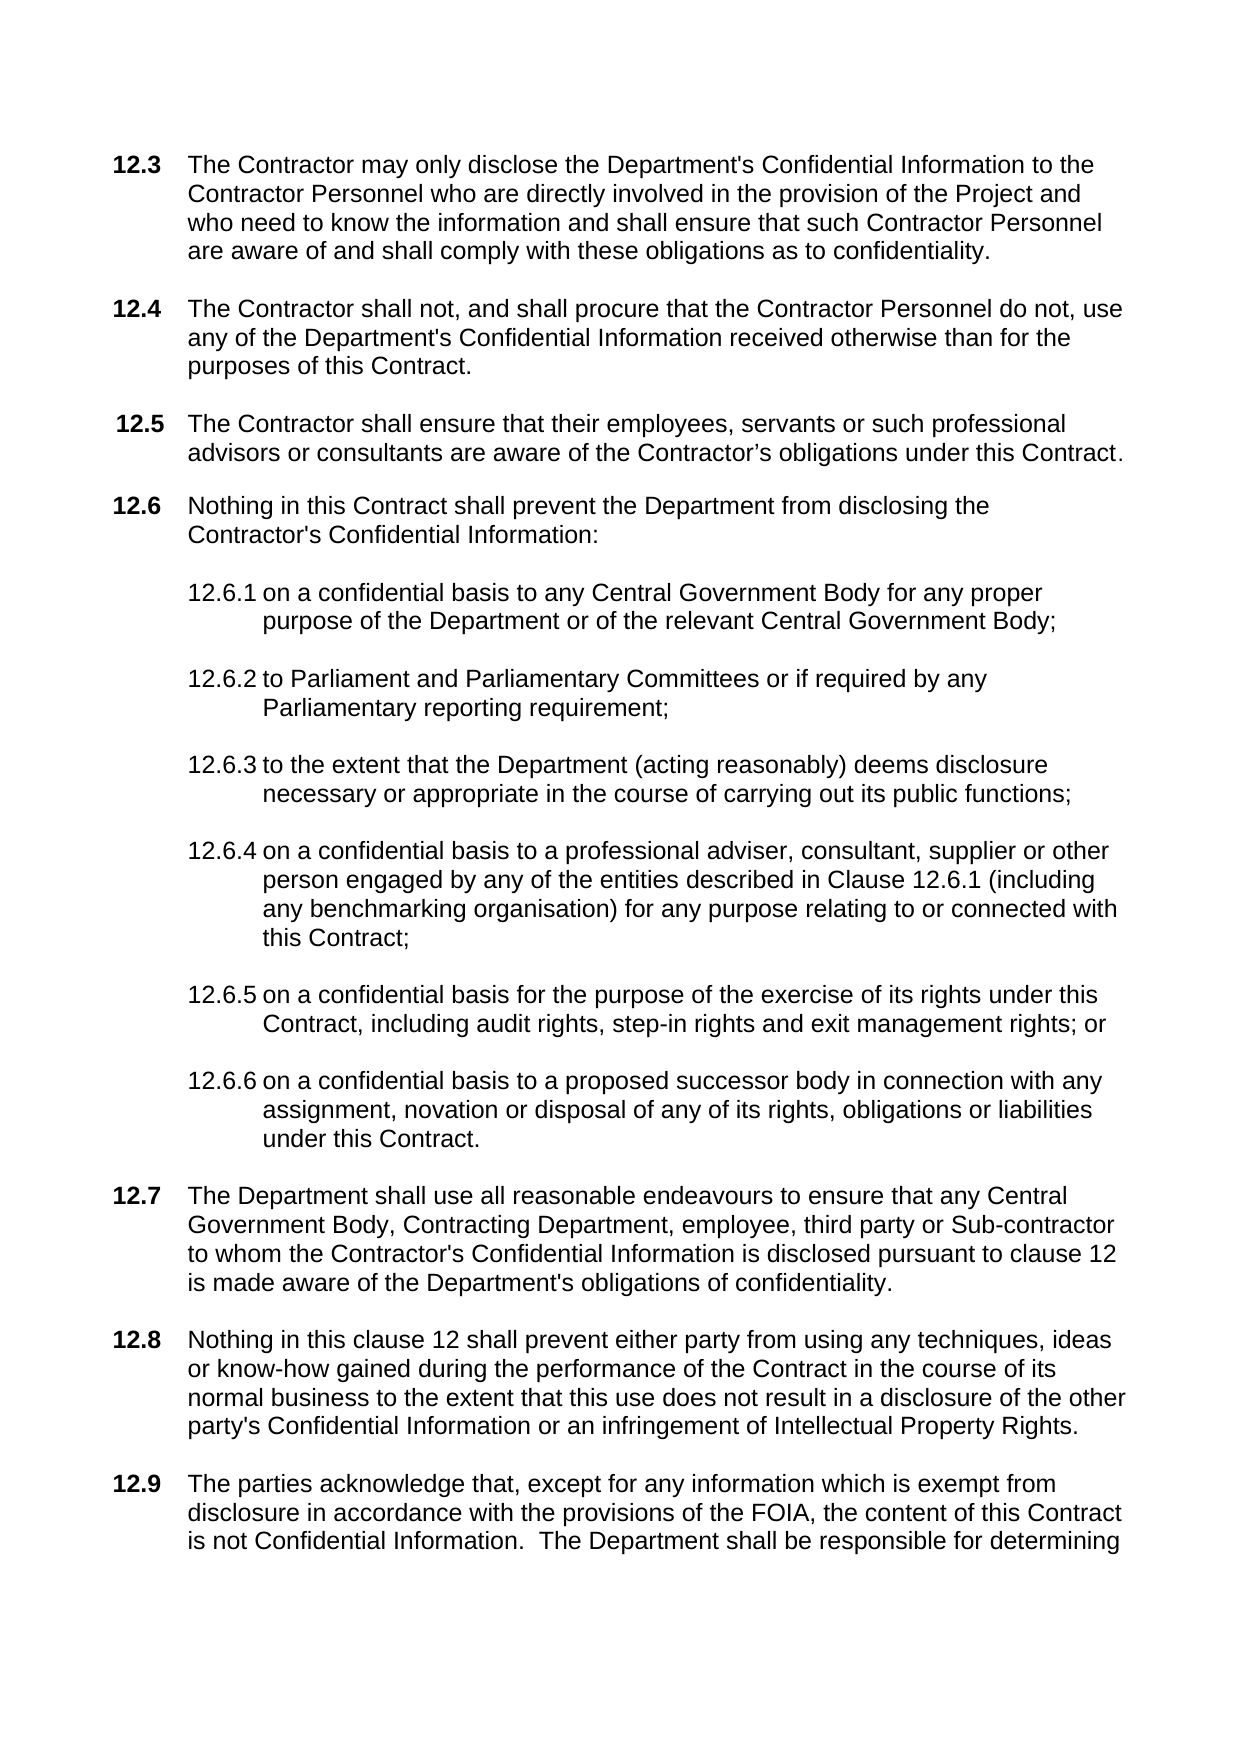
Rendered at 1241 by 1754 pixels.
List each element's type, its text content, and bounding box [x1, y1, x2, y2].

text 12.6.2 to Parliament and Parliamentary Committees or if required by any Parliamentary reporting requirement; [187, 664, 1128, 721]
text 12.6.1 on a confidential basis to any Central Government Body for any proper purpose of the Department or of the relevant Central Government Body; [187, 577, 1128, 635]
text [112, 1469, 1128, 1555]
text 12.6.4 on a confidential basis to a professional adviser, consultant, supplier or other person engaged by any of the entities described in Clause 12.6.1 (including any benchmarking organisation) for any purpose relating to or connected with this Contract; [187, 836, 1128, 951]
text 12.4 The Contractor shall not, and shall procure that the Contractor Personnel do not, use any of the Department's Confidential Information received otherwise than for the purposes of this Contract. [112, 294, 1128, 380]
text 12.8 Nothing in this clause 12 shall prevent either party from using any techniques, ideas or know-how gained during the performance of the Contract in the course of its normal business to the extent that this use does not result in a disclosure of the other party's Confidential Information or an infringement of Intellectual Property Rights. [112, 1325, 1128, 1440]
text 12.7 The Department shall use all reasonable endeavours to ensure that any Central Government Body, Contracting Department, employee, third party or Sub-contractor to whom the Contractor's Confidential Information is disclosed pursuant to clause 12 is made aware of the Department's obligations of confidentiality. [112, 1181, 1128, 1296]
text 12.6.6 on a confidential basis to a proposed successor body in connection with any assignment, novation or disposal of any of its rights, obligations or liabilities under this Contract. [187, 1066, 1128, 1152]
text 12.6 Nothing in this Contract shall prevent the Department from disclosing the Contractor's Confidential Information: [112, 491, 1128, 549]
text 12.3 The Contractor may only disclose the Department's Confidential Information to the Contractor Personnel who are directly involved in the provision of the Project and who need to know the information and shall ensure that such Contractor Personnel are aware of and shall comply with these obligations as to confidentiality. [112, 150, 1128, 265]
text 12.6.5 on a confidential basis for the purpose of the exercise of its rights under this Contract, including audit rights, step-in rights and exit management rights; or [187, 980, 1128, 1037]
text 12.5 The Contractor shall ensure that their employees, servants or such professional advisors or consultants are aware of the Contractor’s obligations under this Contract. [116, 409, 1128, 466]
text 12.6.3 to the extent that the Department (acting reasonably) deems disclosure necessary or appropriate in the course of carrying out its public functions; [187, 750, 1128, 807]
